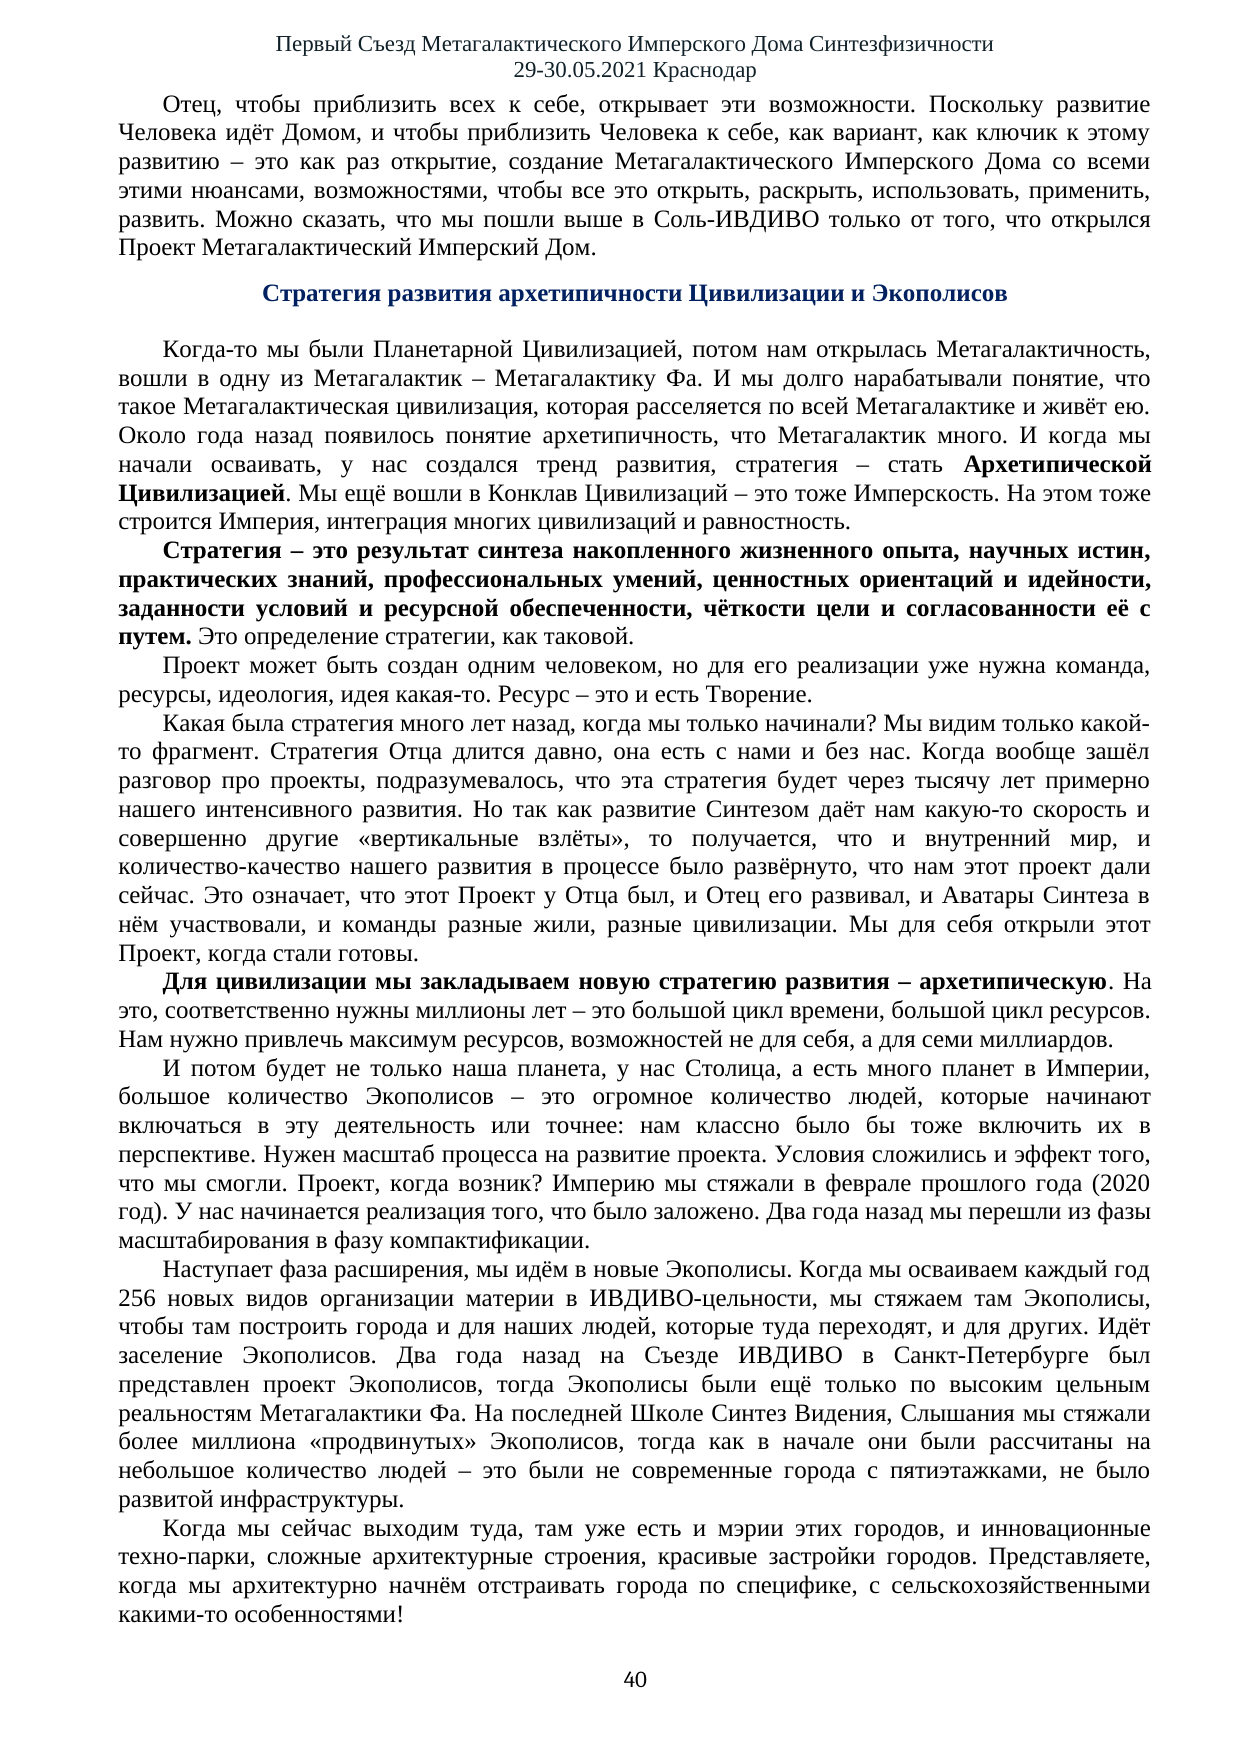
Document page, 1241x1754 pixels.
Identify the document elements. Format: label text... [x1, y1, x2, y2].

text Когда мы сейчас выходим туда, там уже есть и мэрии этих городов, и инновационные техно-парки, сложные архитектурные строения, красивые застройки городов. Представляете, когда мы архитектурно начнём отстраивать города по специфике, с сельскохозяйственными какими-то особенностями! [118, 1513, 1152, 1628]
text Отец, чтобы приблизить всех к себе, открывает эти возможности. Поскольку развитие Человека идёт Домом, и чтобы приблизить Человека к себе, как вариант, как ключик к этому развитию – это как раз открытие, создание Метагалактического Имперского Дома со всеми этими нюансами, возможностями, чтобы все это открыть, раскрыть, использовать, применить, развить. Можно сказать, что мы пошли выше в Соль-ИВДИВО только от того, что открылся Проект Метагалактический Имперский Дом. [118, 89, 1152, 261]
text И потом будет не только наша планета, у нас Столица, а есть много планет в Империи, большое количество Экополисов – это огромное количество людей, которые начинают включаться в эту деятельность или точнее: нам классно было бы тоже включить их в перспективе. Нужен масштаб процесса на развитие проекта. Условия сложились и эффект того, что мы смогли. Проект, когда возник? Империю мы стяжали в феврале прошлого года (2020 год). У нас начинается реализация того, что было заложено. Два года назад мы перешли из фазы масштабирования в фазу компактификации. [118, 1053, 1152, 1254]
text Когда-то мы были Планетарной Цивилизацией, потом нам открылась Метагалактичность, вошли в одну из Метагалактик – Метагалактику Фа. И мы долго нарабатывали понятие, что такое Метагалактическая цивилизация, которая расселяется по всей Метагалактике и живёт ею. Около года назад появилось понятие архетипичность, что Метагалактик много. И когда мы начали осваивать, у нас создался тренд развития, стратегия – стать Архетипической Цивилизацией. Мы ещё вошли в Конклав Цивилизаций – это тоже Имперскость. На этом тоже строится Империя, интеграция многих цивилизаций и равностность. [118, 334, 1152, 535]
text Какая была стратегия много лет назад, когда мы только начинали? Мы видим только какой-то фрагмент. Стратегия Отца длится давно, она есть с нами и без нас. Когда вообще зашёл разговор про проекты, подразумевалось, что эта стратегия будет через тысячу лет примерно нашего интенсивного развития. Но так как развитие Синтезом даёт нам какую-то скорость и совершенно другие «вертикальные взлёты», то получается, что и внутренний мир, и количество-качество нашего развития в процессе было развёрнуто, что нам этот проект дали сейчас. Это означает, что этот Проект у Отца был, и Отец его развивал, и Аватары Синтеза в нём участвовали, и команды разные жили, разные цивилизации. Мы для себя открыли этот Проект, когда стали готовы. [118, 708, 1152, 966]
text Проект может быть создан одним человеком, но для его реализации уже нужна команда, ресурсы, идеология, идея какая-то. Ресурс – это и есть Творение. [118, 650, 1152, 708]
text Стратегия – это результат синтеза накопленного жизненного опыта, научных истин, практических знаний, профессиональных умений, ценностных ориентаций и идейности, заданности условий и ресурсной обеспеченности, чёткости цели и согласованности её с путем. Это определение стратегии, как таковой. [118, 535, 1152, 650]
subtitle Стратегия развития архетипичности Цивилизации и Экополисов [118, 278, 1152, 307]
text Для цивилизации мы закладываем новую стратегию развития – архетипическую. На это, соответственно нужны миллионы лет – это большой цикл времени, большой цикл ресурсов. Нам нужно привлечь максимум ресурсов, возможностей не для себя, а для семи миллиардов. [118, 966, 1152, 1053]
text Наступает фаза расширения, мы идём в новые Экополисы. Когда мы осваиваем каждый год 256 новых видов организации материи в ИВДИВО-цельности, мы стяжаем там Экополисы, чтобы там построить города и для наших людей, которые туда переходят, и для других. Идёт заселение Экополисов. Два года назад на Съезде ИВДИВО в Санкт-Петербурге был представлен проект Экополисов, тогда Экополисы были ещё только по высоким цельным реальностям Метагалактики Фа. На последней Школе Синтез Видения, Слышания мы стяжали более миллиона «продвинутых» Экополисов, тогда как в начале они были рассчитаны на небольшое количество людей – это были не современные города с пятиэтажками, не было развитой инфраструктуры. [118, 1254, 1152, 1513]
